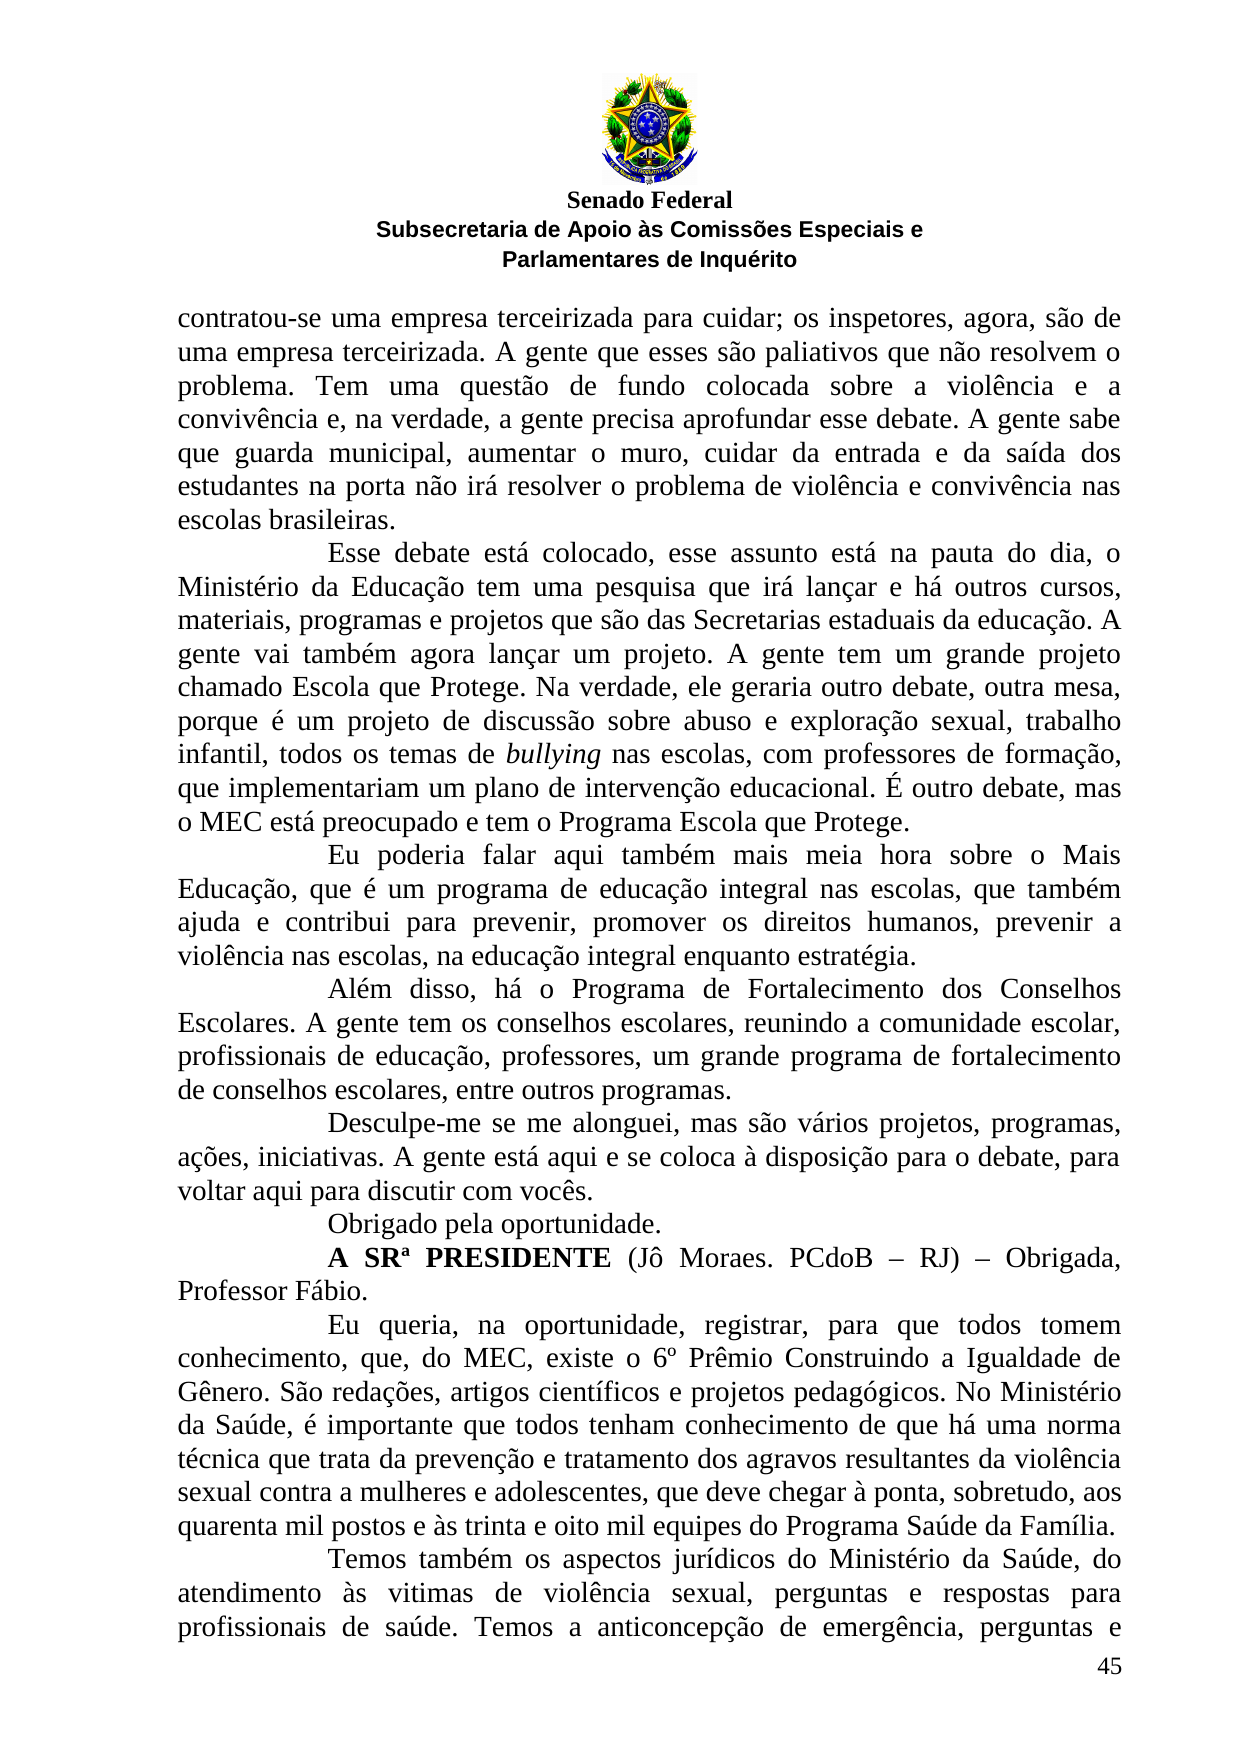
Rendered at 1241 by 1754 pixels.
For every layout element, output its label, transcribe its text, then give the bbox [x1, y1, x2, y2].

text Obrigado pela oportunidade. [177, 1206, 1122, 1240]
text Eu poderia falar aqui também mais meia hora sobre o Mais Educação, que é um programa de educação integral nas escolas, que também ajuda e contribui para prevenir, promover os direitos humanos, prevenir a violência nas escolas, na educação integral enquanto estratégia. [177, 837, 1122, 971]
text Eu queria, na oportunidade, registrar, para que todos tomem conhecimento, que, do MEC, existe o 6º Prêmio Construindo a Igualdade de Gênero. São redações, artigos científicos e projetos pedagógicos. No Ministério da Saúde, é importante que todos tenham conhecimento de que há uma norma técnica que trata da prevenção e tratamento dos agravos resultantes da violência sexual contra a mulheres e adolescentes, que deve chegar à ponta, sobretudo, aos quarenta mil postos e às trinta e oito mil equipes do Programa Saúde da Família. [177, 1307, 1122, 1542]
text Desculpe-me se me alonguei, mas são vários projetos, programas, ações, iniciativas. A gente está aqui e se coloca à disposição para o debate, para voltar aqui para discutir com vocês. [177, 1106, 1122, 1206]
text A SRª PRESIDENTE (Jô Moraes. PCdoB – RJ) – Obrigada, Professor Fábio. [177, 1240, 1122, 1307]
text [177, 301, 1122, 535]
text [177, 1542, 1122, 1642]
text Esse debate está colocado, esse assunto está na pauta do dia, o Ministério da Educação tem uma pesquisa que irá lançar e há outros cursos, materiais, programas e projetos que são das Secretarias estaduais da educação. A gente vai também agora lançar um projeto. A gente tem um grande projeto chamado Escola que Protege. Na verdade, ele geraria outro debate, outra mesa, porque é um projeto de discussão sobre abuso e exploração sexual, trabalho infantil, todos os temas de bullying nas escolas, com professores de formação, que implementariam um plano de intervenção educacional. É outro debate, mas o MEC está preocupado e tem o Programa Escola que Protege. [177, 535, 1122, 837]
text Além disso, há o Programa de Fortalecimento dos Conselhos Escolares. A gente tem os conselhos escolares, reunindo a comunidade escolar, profissionais de educação, professores, um grande programa de fortalecimento de conselhos escolares, entre outros programas. [177, 971, 1122, 1106]
